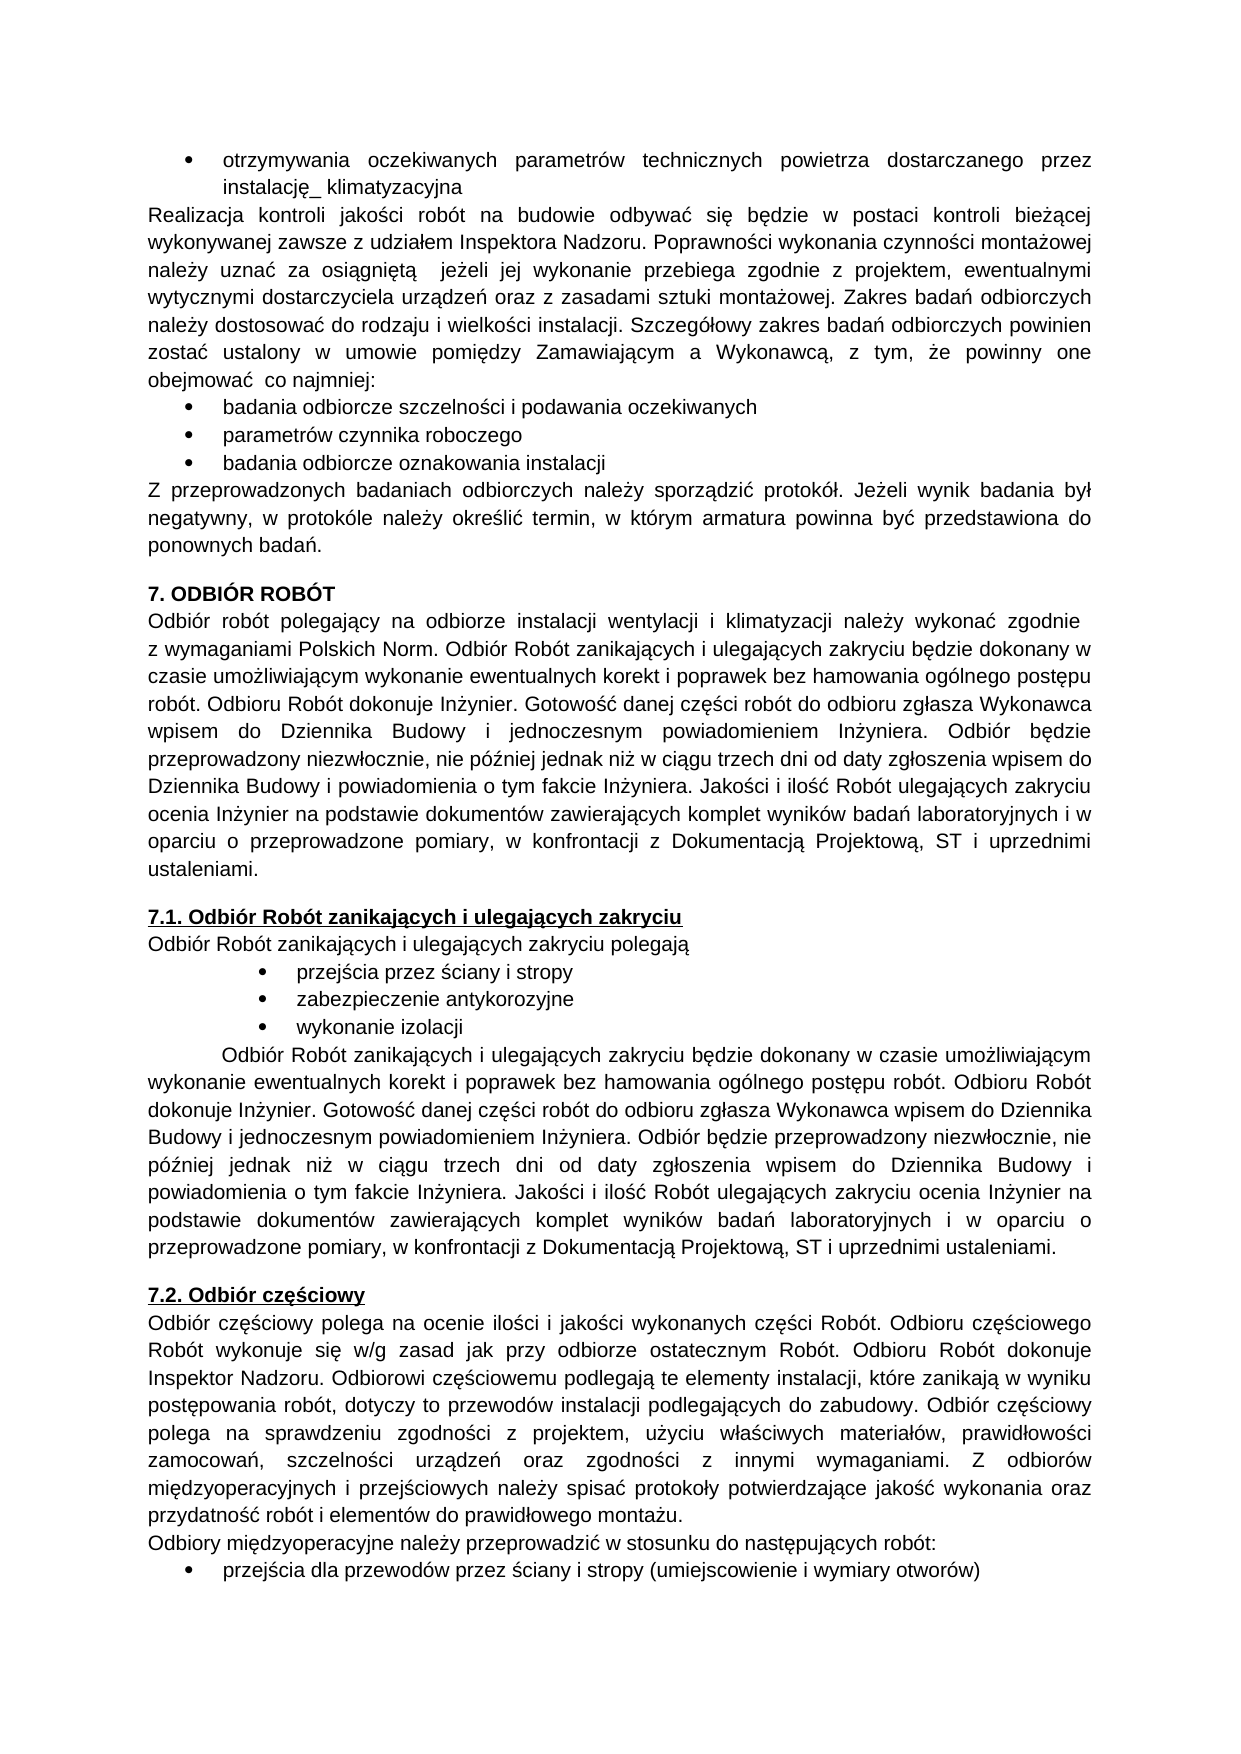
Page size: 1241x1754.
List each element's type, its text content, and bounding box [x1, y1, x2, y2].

list przejścia przez ściany i stropy [259, 960, 1093, 984]
text Odbiór Robót zanikających i ulegających zakryciu polegają [148, 932, 1093, 956]
subtitle 7.1. Odbiór Robót zanikających i ulegających zakryciu [148, 905, 1093, 929]
list parametrów czynnika roboczego [185, 423, 1093, 447]
text Z przeprowadzonych badaniach odbiorczych należy sporządzić protokół. Jeżeli wynik badania był negatywny, w protokóle należy określić termin, w którym armatura powinna być przedstawiona do ponownych badań. [148, 478, 1093, 557]
list otrzymywania oczekiwanych parametrów technicznych powietrza dostarczanego przez instalację_ klimatyzacyjna [185, 148, 1093, 199]
subtitle 7.2. Odbiór częściowy [148, 1283, 1093, 1307]
text Realizacja kontroli jakości robót na budowie odbywać się będzie w postaci kontroli bieżącej wykonywanej zawsze z udziałem Inspektora Nadzoru. Poprawności wykonania czynności montażowej należy uznać za osiągniętą jeżeli jej wykonanie przebiega zgodnie z projektem, ewentualnymi wytycznymi dostarczyciela urządzeń oraz z zasadami sztuki montażowej. Zakres badań odbiorczych należy dostosować do rodzaju i wielkości instalacji. Szczegółowy zakres badań odbiorczych powinien zostać ustalony w umowie pomiędzy Zamawiającym a Wykonawcą, z tym, że powinny one obejmować co najmniej: [148, 203, 1093, 392]
text Odbiór robót polegający na odbiorze instalacji wentylacji i klimatyzacji należy wykonać zgodnie z wymaganiami Polskich Norm. Odbiór Robót zanikających i ulegających zakryciu będzie dokonany w czasie umożliwiającym wykonanie ewentualnych korekt i poprawek bez hamowania ogólnego postępu robót. Odbioru Robót dokonuje Inżynier. Gotowość danej części robót do odbioru zgłasza Wykonawca wpisem do Dziennika Budowy i jednoczesnym powiadomieniem Inżyniera. Odbiór będzie przeprowadzony niezwłocznie, nie później jednak niż w ciągu trzech dni od daty zgłoszenia wpisem do Dziennika Budowy i powiadomienia o tym fakcie Inżyniera. Jakości i ilość Robót ulegających zakryciu ocenia Inżynier na podstawie dokumentów zawierających komplet wyników badań laboratoryjnych i w oparciu o przeprowadzone pomiary, w konfrontacji z Dokumentacją Projektową, ST i uprzednimi ustaleniami. [148, 609, 1093, 880]
list badania odbiorcze oznakowania instalacji [185, 450, 1093, 474]
text Odbiór Robót zanikających i ulegających zakryciu będzie dokonany w czasie umożliwiającym wykonanie ewentualnych korekt i poprawek bez hamowania ogólnego postępu robót. Odbioru Robót dokonuje Inżynier. Gotowość danej części robót do odbioru zgłasza Wykonawca wpisem do Dziennika Budowy i jednoczesnym powiadomieniem Inżyniera. Odbiór będzie przeprowadzony niezwłocznie, nie później jednak niż w ciągu trzech dni od daty zgłoszenia wpisem do Dziennika Budowy i powiadomienia o tym fakcie Inżyniera. Jakości i ilość Robót ulegających zakryciu ocenia Inżynier na podstawie dokumentów zawierających komplet wyników badań laboratoryjnych i w oparciu o przeprowadzone pomiary, w konfrontacji z Dokumentacją Projektową, ST i uprzednimi ustaleniami. [148, 1042, 1093, 1259]
list przejścia dla przewodów przez ściany i stropy (umiejscowienie i wymiary otworów) [185, 1558, 1093, 1582]
subtitle 7. ODBIÓR ROBÓT [148, 581, 1093, 605]
list zabezpieczenie antykorozyjne [259, 987, 1093, 1011]
text Odbiory międzyoperacyjne należy przeprowadzić w stosunku do następujących robót: [148, 1531, 1093, 1555]
list badania odbiorcze szczelności i podawania oczekiwanych [185, 395, 1093, 419]
list wykonanie izolacji [259, 1015, 1093, 1039]
text Odbiór częściowy polega na ocenie ilości i jakości wykonanych części Robót. Odbioru częściowego Robót wykonuje się w/g zasad jak przy odbiorze ostatecznym Robót. Odbioru Robót dokonuje Inspektor Nadzoru. Odbiorowi częściowemu podlegają te elementy instalacji, które zanikają w wyniku postępowania robót, dotyczy to przewodów instalacji podlegających do zabudowy. Odbiór częściowy polega na sprawdzeniu zgodności z projektem, użyciu właściwych materiałów, prawidłowości zamocowań, szczelności urządzeń oraz zgodności z innymi wymaganiami. Z odbiorów międzyoperacyjnych i przejściowych należy spisać protokoły potwierdzające jakość wykonania oraz przydatność robót i elementów do prawidłowego montażu. [148, 1311, 1093, 1527]
